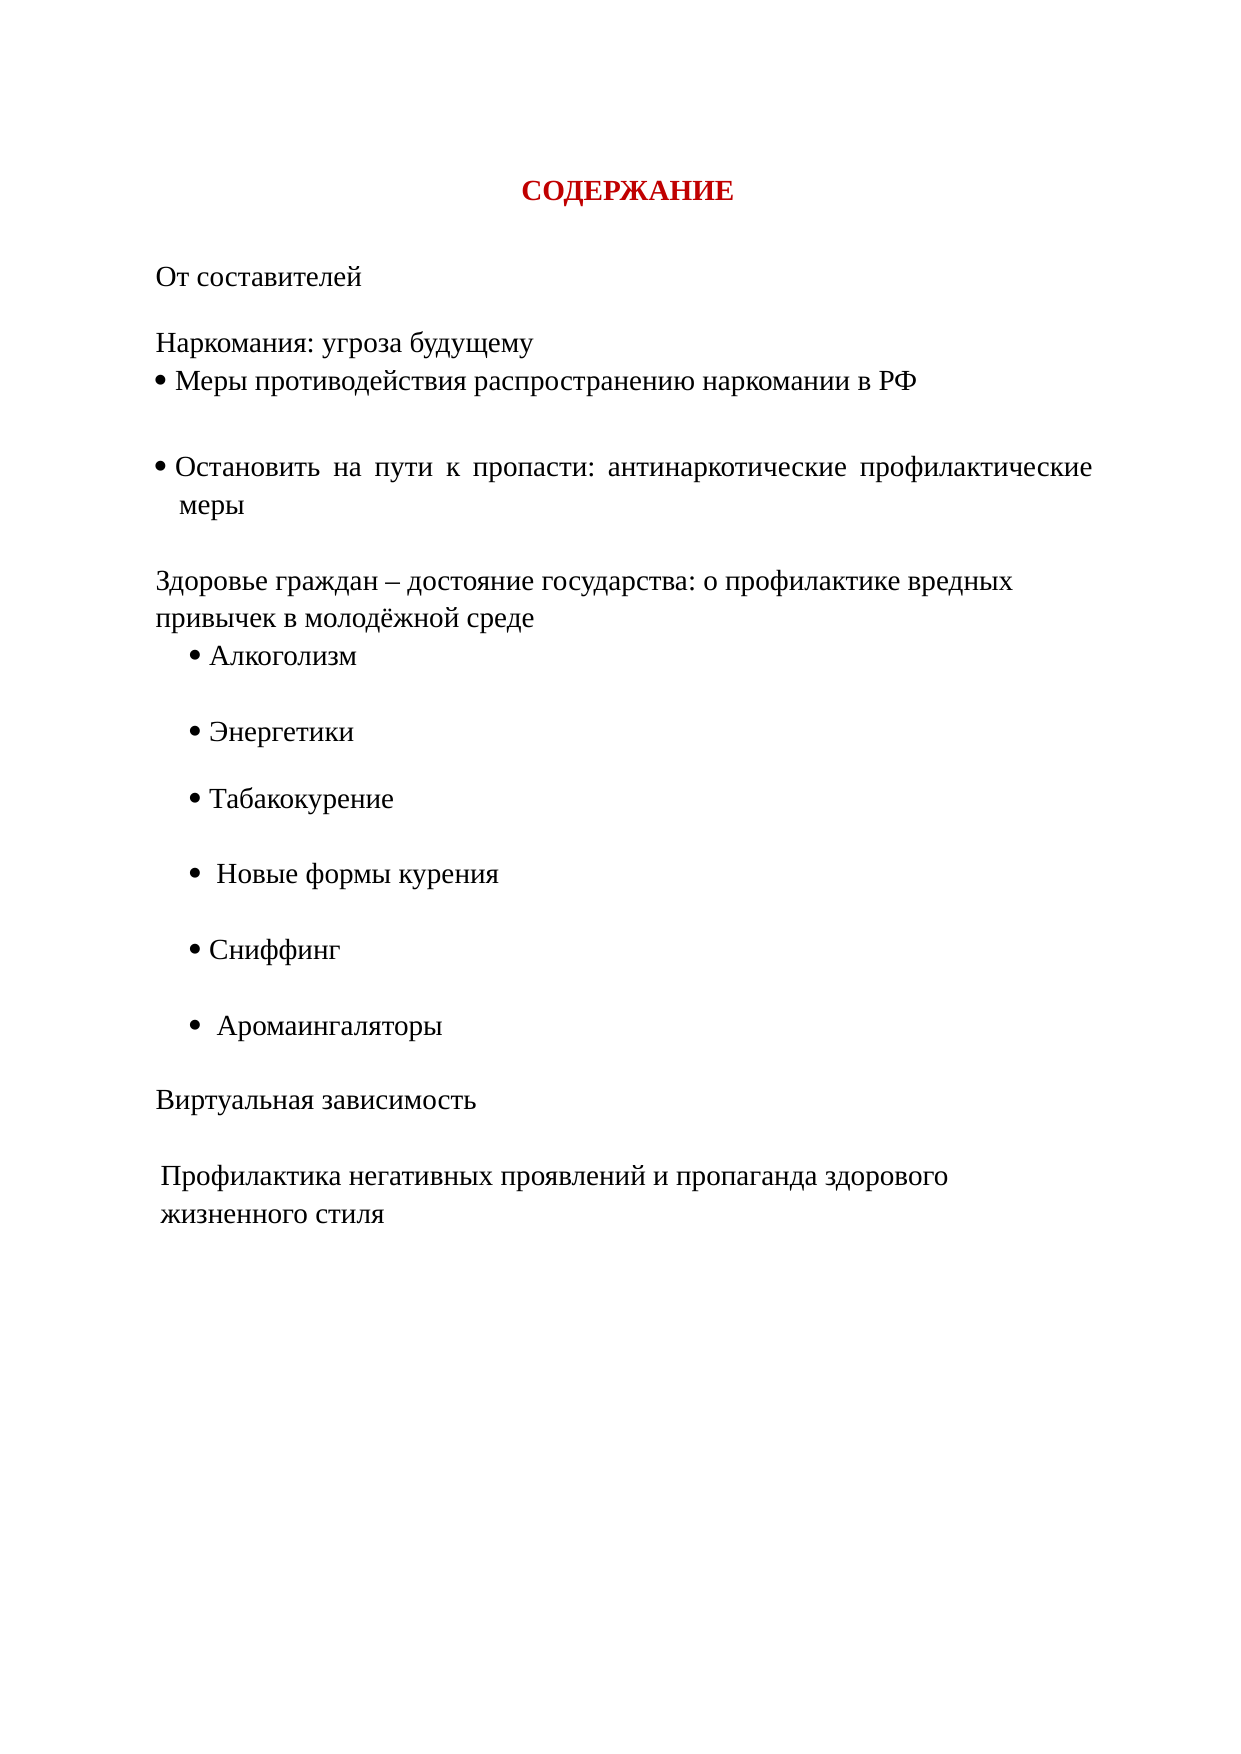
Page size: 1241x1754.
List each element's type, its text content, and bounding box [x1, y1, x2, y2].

text СОДЕРЖАНИЕ [133, 173, 1122, 207]
table_cell  Алкоголизм [144, 638, 1104, 714]
table_cell Виртуальная зависимость [144, 1083, 1104, 1158]
table_cell Наркомания: угроза будущему [144, 325, 1104, 363]
table_cell  энергетики [144, 714, 1104, 781]
table_cell  Аромаингаляторы [144, 1008, 1104, 1082]
table_cell  Меры противодействия распространению наркомании в РФ [144, 363, 1104, 449]
table_cell  Остановить на пути к пропасти: антинаркотические профилактические меры [144, 449, 1104, 563]
table_cell  сниффинг [144, 933, 1104, 1008]
table_header От составителей [144, 259, 1104, 325]
table_cell Здоровье граждан – достояние государства: о профилактике вредных привычек в молодёжной среде [144, 563, 1104, 638]
table_cell  Табакокурение [144, 781, 1104, 857]
table_cell  Новые формы курения [144, 857, 1104, 932]
table_cell Профилактика негативных проявлений и пропаганда здорового жизненного стиля [144, 1158, 1104, 1233]
